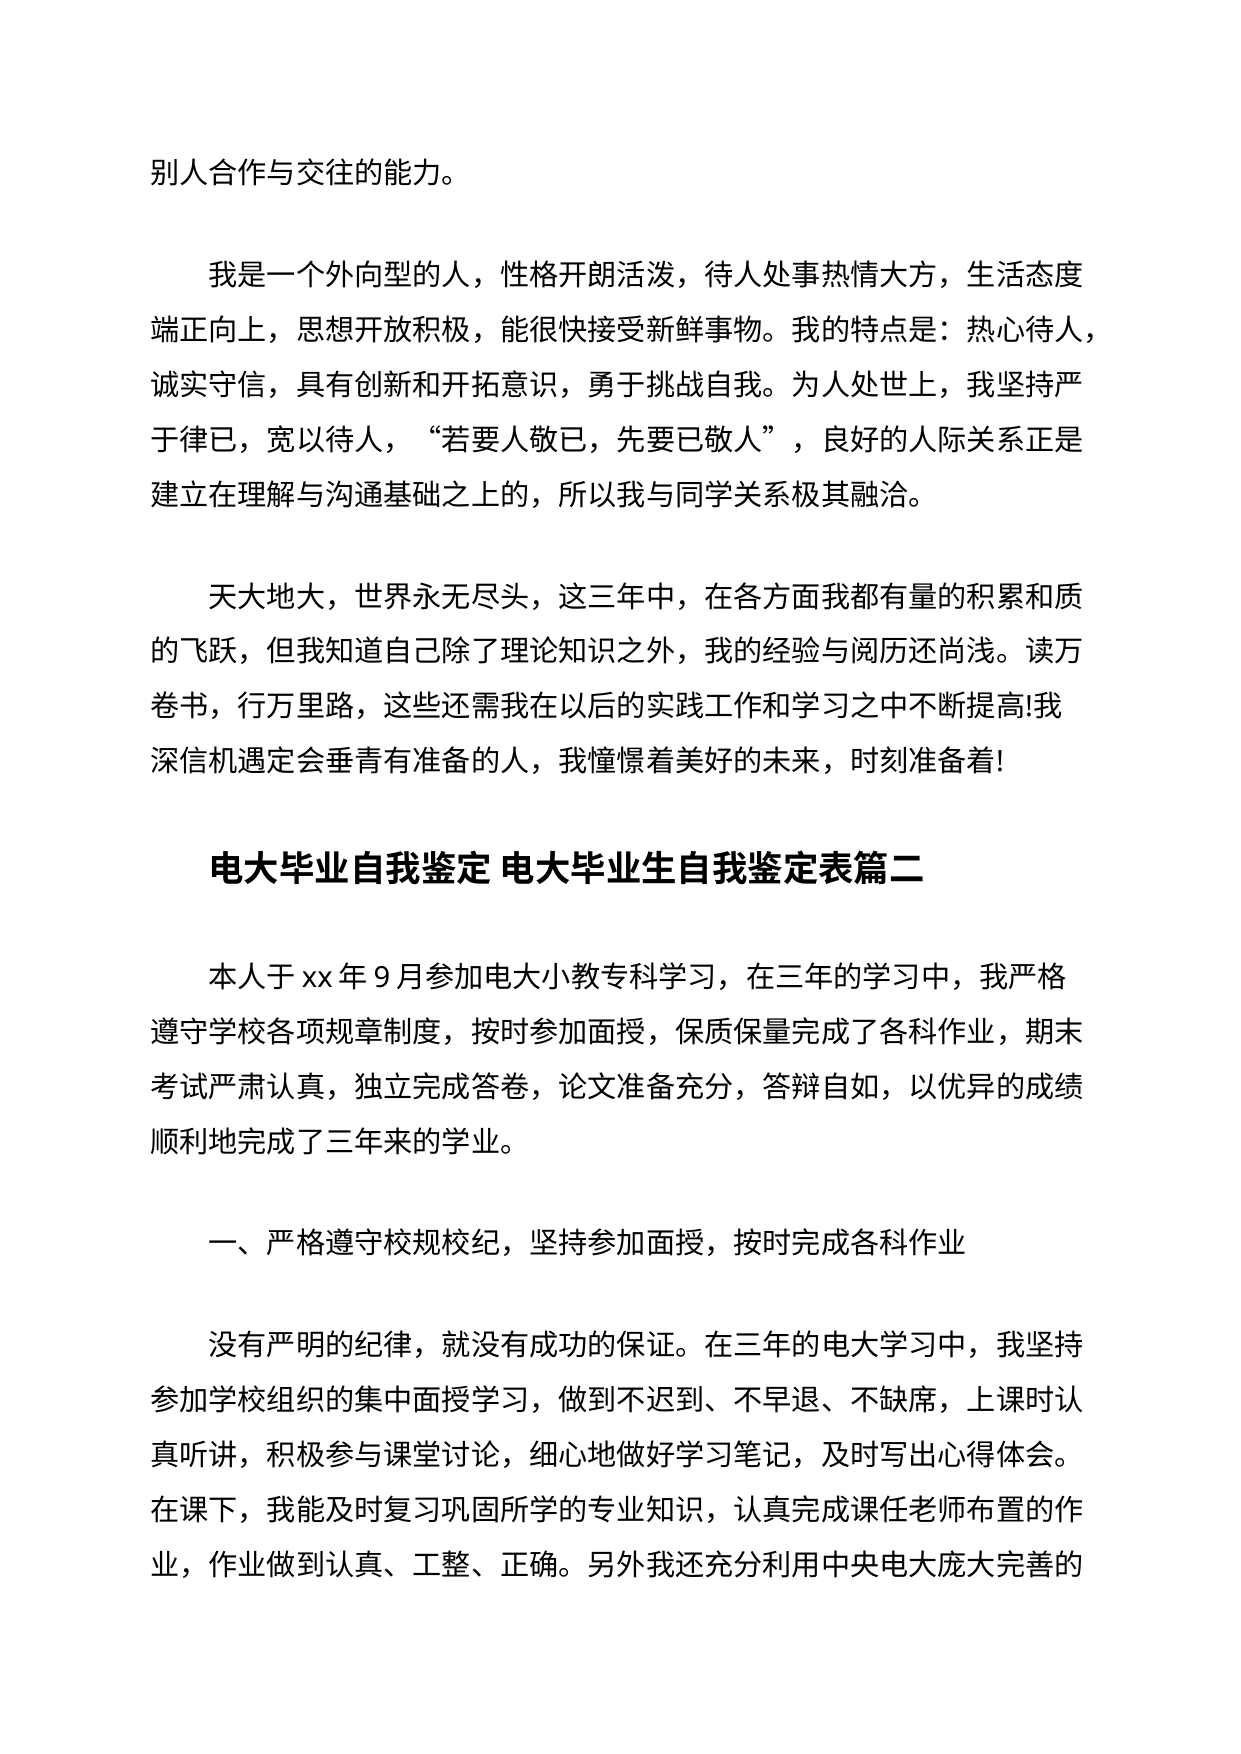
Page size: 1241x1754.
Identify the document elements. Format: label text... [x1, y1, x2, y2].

text 一、严格遵守校规校纪，坚持参加面授，按时完成各科作业 [150, 1220, 1090, 1262]
text 我是一个外向型的人，性格开朗活泼，待人处事热情大方，生活态度端正向上，思想开放积极，能很快接受新鲜事物。我的特点是：热心待人，诚实守信，具有创新和开拓意识，勇于挑战自我。为人处世上，我坚持严于律已，宽以待人，“若要人敬已，先要已敬人”，良好的人际关系正是建立在理解与沟通基础之上的，所以我与同学关系极其融洽。 [150, 252, 1090, 514]
text 天大地大，世界永无尽头，这三年中，在各方面我都有量的积累和质的飞跃，但我知道自己除了理论知识之外，我的经验与阅历还尚浅。读万卷书，行万里路，这些还需我在以后的实践工作和学习之中不断提高!我深信机遇定会垂青有准备的人，我憧憬着美好的未来，时刻准备着! [150, 573, 1090, 780]
text 本人于xx年9月参加电大小教专科学习，在三年的学习中，我严格遵守学校各项规章制度，按时参加面授，保质保量完成了各科作业，期末考试严肃认真，独立完成答卷，论文准备充分，答辩自如，以优异的成绩顺利地完成了三年来的学业。 [150, 953, 1090, 1160]
text 电大毕业自我鉴定 电大毕业生自我鉴定表篇二 [150, 840, 1090, 891]
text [150, 150, 1090, 192]
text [150, 1322, 1090, 1583]
